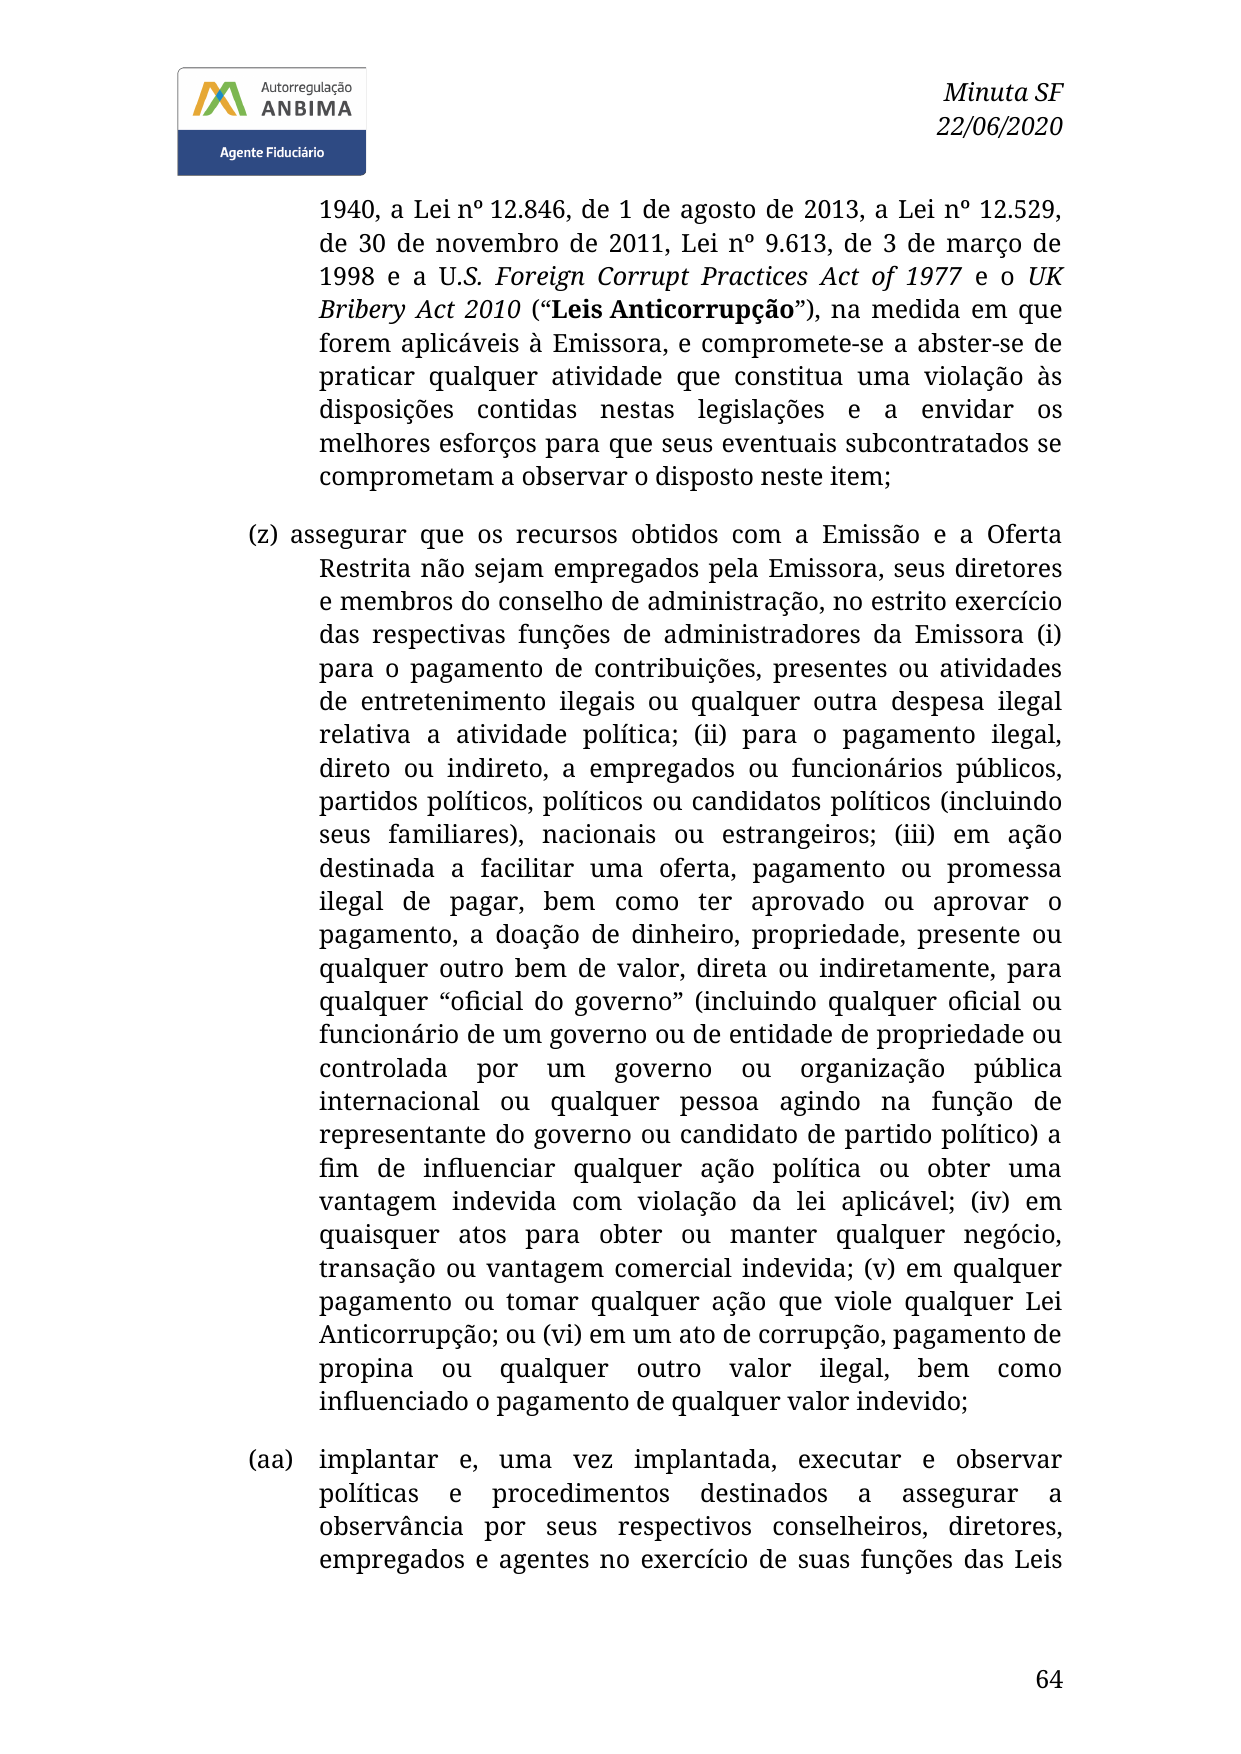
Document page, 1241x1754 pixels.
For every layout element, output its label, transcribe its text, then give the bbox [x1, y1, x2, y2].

picture [177, 67, 367, 176]
list assegurar que os recursos obtidos com a Emissão e a Oferta Restrita não sejam empregados pela Emissora, seus diretores e membros do conselho de administração, no estrito exercício das respectivas funções de administradores da Emissora (i) para o pagamento de contribuições, presentes ou atividades de entretenimento ilegais ou qualquer outra despesa ilegal relativa a atividade política; (ii) para o pagamento ilegal, direto ou indireto, a empregados ou funcionários públicos, partidos políticos, políticos ou candidatos políticos (incluindo seus familiares), nacionais ou estrangeiros; (iii) em ação destinada a facilitar uma oferta, pagamento ou promessa ilegal de pagar, bem como ter aprovado ou aprovar o pagamento, a doação de dinheiro, propriedade, presente ou qualquer outro bem de valor, direta ou indiretamente, para qualquer “oficial do governo” (incluindo qualquer oficial ou funcionário de um governo ou de entidade de propriedade ou controlada por um governo ou organização pública internacional ou qualquer pessoa agindo na função de representante do governo ou candidato de partido político) a fim de influenciar qualquer ação política ou obter uma vantagem indevida com violação da lei aplicável; (iv) em quaisquer atos para obter ou manter qualquer negócio, transação ou vantagem comercial indevida; (v) em qualquer pagamento ou tomar qualquer ação que viole qualquer Lei Anticorrupção; ou (vi) em um ato de corrupção, pagamento de propina ou qualquer outro valor ilegal, bem como influenciado o pagamento de qualquer valor indevido; [248, 517, 1063, 1417]
